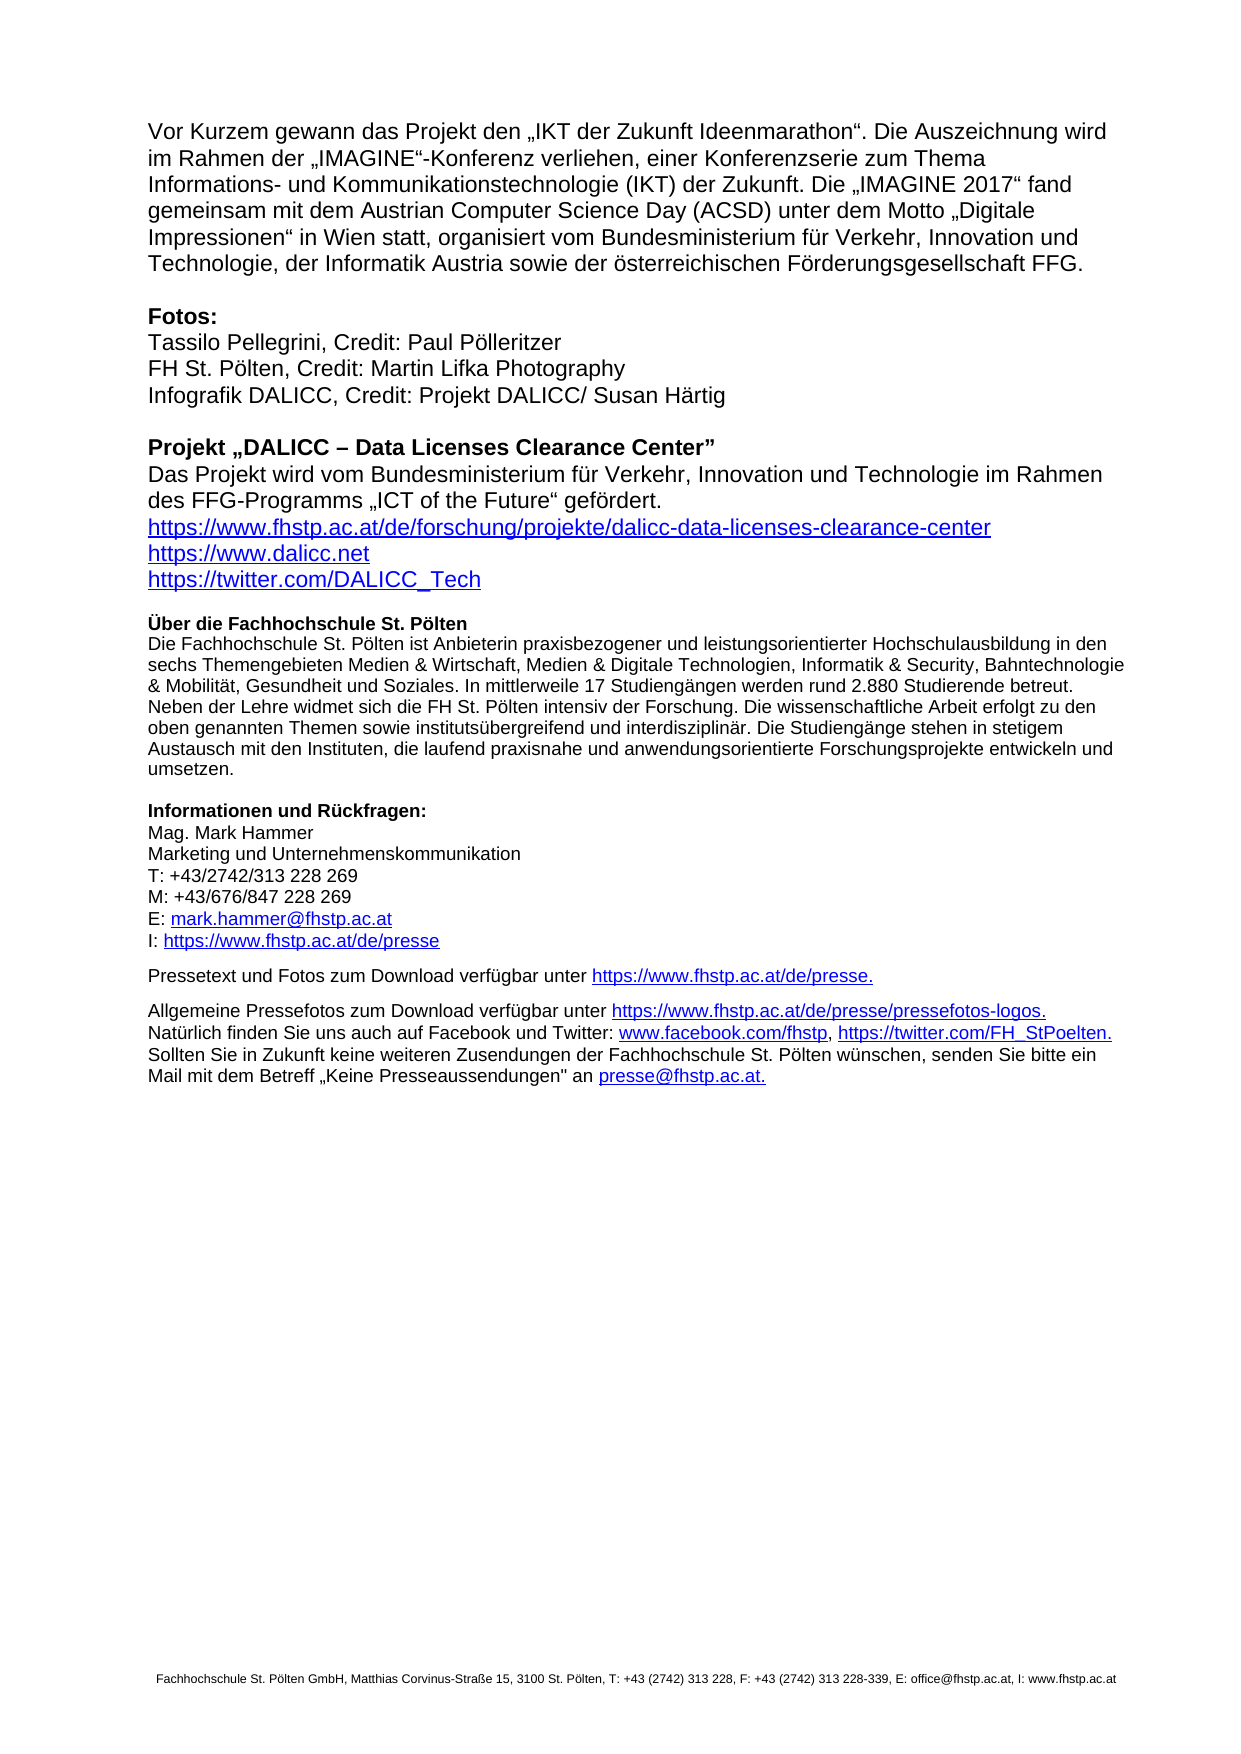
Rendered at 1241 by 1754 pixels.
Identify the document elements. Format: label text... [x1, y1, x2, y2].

text Pressetext und Fotos zum Download verfügbar unter https://www.fhstp.ac.at/de/presse. [148, 951, 1125, 986]
text https://www.dalicc.net [148, 540, 1125, 566]
text Natürlich finden Sie uns auch auf Facebook und Twitter: www.facebook.com/fhstp, https://twitter.com/FH_StPoelten. [148, 1022, 1125, 1043]
text T: +43/2742/313 228 269 [148, 865, 1125, 886]
text Tassilo Pellegrini, Credit: Paul Pölleritzer [148, 329, 1125, 355]
text Informationen und Rückfragen: [148, 801, 1125, 822]
text Das Projekt wird vom Bundesministerium für Verkehr, Innovation und Technologie im Rahmen des FFG-Programms „ICT of the Future“ gefördert. [148, 461, 1125, 513]
text M: +43/676/847 228 269 [148, 886, 1125, 908]
text Vor Kurzem gewann das Projekt den „IKT der Zukunft Ideenmarathon“. Die Auszeichnung wird im Rahmen der „IMAGINE“-Konferenz verliehen, einer Konferenzserie zum Thema Informations- und Kommunikationstechnologie (IKT) der Zukunft. Die „IMAGINE 2017“ fand gemeinsam mit dem Austrian Computer Science Day (ACSD) unter dem Motto „Digitale Impressionen“ in Wien statt, organisiert vom Bundesministerium für Verkehr, Innovation und Technologie, der Informatik Austria sowie der österreichischen Förderungsgesellschaft FFG. [148, 118, 1125, 276]
text Sollten Sie in Zukunft keine weiteren Zusendungen der Fachhochschule St. Pölten wünschen, senden Sie bitte ein Mail mit dem Betreff „Keine Presseaussendungen" an presse@fhstp.ac.at. [148, 1043, 1125, 1087]
text Über die Fachhochschule St. Pölten [148, 613, 1125, 634]
text Allgemeine Pressefotos zum Download verfügbar unter https://www.fhstp.ac.at/de/presse/pressefotos-logos. [148, 986, 1125, 1022]
text E: mark.hammer@fhstp.ac.at [148, 908, 1125, 929]
text Marketing und Unternehmenskommunikation [148, 843, 1125, 865]
text Projekt „DALICC – Data Licenses Clearance Center” [148, 434, 1125, 461]
text https://twitter.com/DALICC_Tech [148, 566, 1125, 592]
text Die Fachhochschule St. Pölten ist Anbieterin praxisbezogener und leistungsorientierter Hochschulausbildung in den sechs Themengebieten Medien & Wirtschaft, Medien & Digitale Technologien, Informatik & Security, Bahntechnologie & Mobilität, Gesundheit und Soziales. In mittlerweile 17 Studiengängen werden rund 2.880 Studierende betreut. Neben der Lehre widmet sich die FH St. Pölten intensiv der Forschung. Die wissenschaftliche Arbeit erfolgt zu den oben genannten Themen sowie institutsübergreifend und interdisziplinär. Die Studiengänge stehen in stetigem Austausch mit den Instituten, die laufend praxisnahe und anwendungsorientierte Forschungsprojekte entwickeln und umsetzen. [148, 634, 1125, 780]
text https://www.fhstp.ac.at/de/forschung/projekte/dalicc-data-licenses-clearance-center [148, 513, 1125, 540]
text Mag. Mark Hammer [148, 822, 1125, 843]
text Infografik DALICC, Credit: Projekt DALICC/ Susan Härtig [148, 382, 1125, 408]
text Fotos: [148, 303, 1125, 329]
text I: https://www.fhstp.ac.at/de/presse [148, 929, 1125, 951]
text FH St. Pölten, Credit: Martin Lifka Photography [148, 355, 1125, 382]
